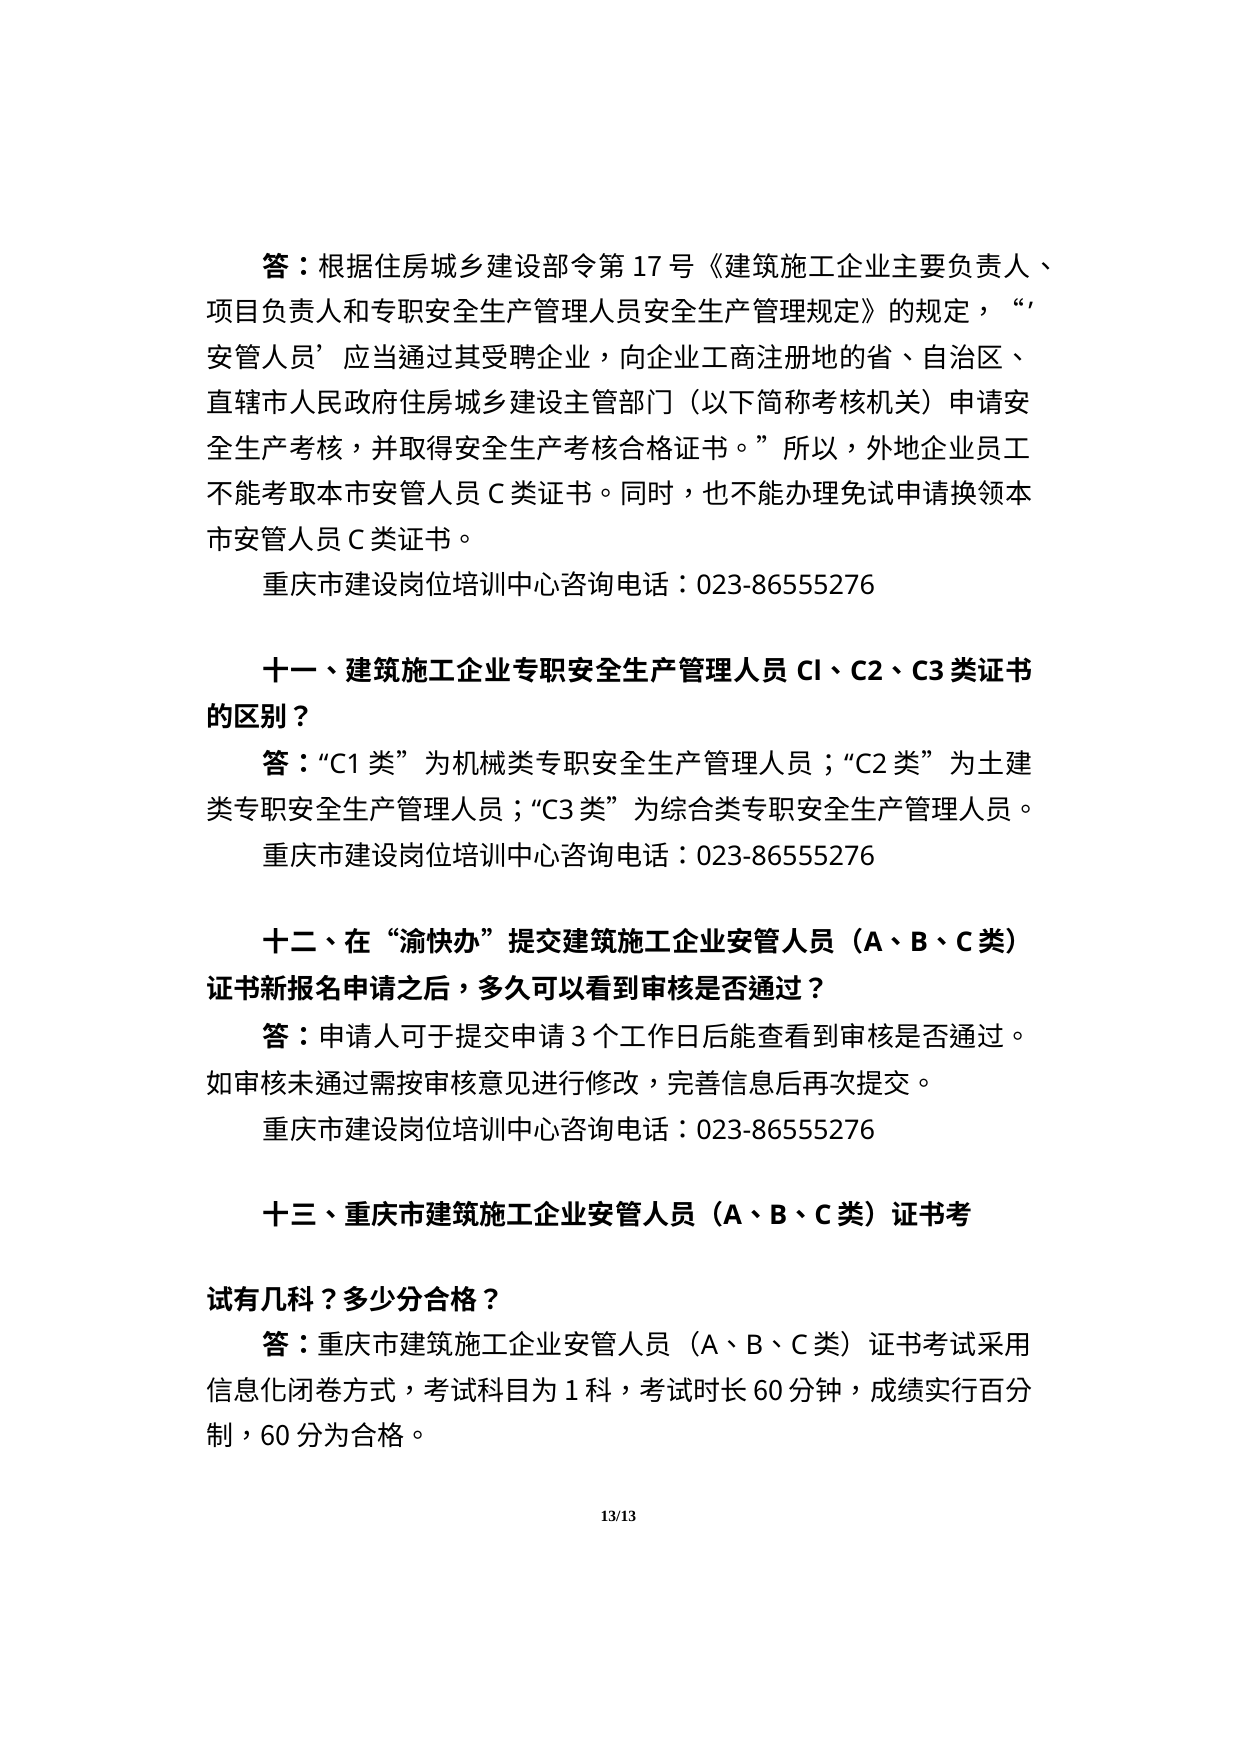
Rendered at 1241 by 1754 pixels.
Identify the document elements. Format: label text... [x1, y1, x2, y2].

text 答：“C1类”为机械类专职安全生产管理人员；“C2类”为土建类专职安全生产管理人员；“C3类”为综合类专职安全生产管理人员。 [206, 736, 1033, 829]
text 答：根据住房城乡建设部令第17号《建筑施工企业主要负责人、项目负责人和专职安全生产管理人员安全生产管理规定》的规定，“’安管人员’应当通过其受聘企业，向企业工商注册地的省、自治区、直辖市人民政府住房城乡建设主管部门（以下简称考核机关）申请安全生产考核，并取得安全生产考核合格证书。”所以，外地企业员工不能考取本市安管人员C类证书。同时，也不能办理免试申请换领本市安管人员C类证书。 [206, 239, 1033, 558]
text 十二、在“渝快办”提交建筑施工企业安管人员（A、B、C类）证书新报名申请之后，多久可以看到审核是否通过？ [206, 914, 1033, 1008]
text 试有几科？多少分合格？ [206, 1273, 1033, 1318]
text 答：申请人可于提交申请3个工作日后能查看到审核是否通过。如审核未通过需按审核意见进行修改，完善信息后再次提交。 [206, 1008, 1033, 1103]
text 十一、建筑施工企业专职安全生产管理人员Cl、C2、C3类证书的区别？ [206, 643, 1033, 736]
text 重庆市建设岗位培训中心咨询电话：023-86555276 [206, 829, 1033, 874]
text 重庆市建设岗位培训中心咨询电话：023-86555276 [206, 558, 1033, 604]
text 十三、重庆市建筑施工企业安管人员（A、B、C类）证书考 [206, 1188, 1033, 1234]
text 答：重庆市建筑施工企业安管人员（A、B、C类）证书考试采用信息化闭卷方式，考试科目为1科，考试时长60分钟，成绩实行百分制，60分为合格。 [206, 1318, 1033, 1454]
text 重庆市建设岗位培训中心咨询电话：023-86555276 [206, 1103, 1033, 1148]
